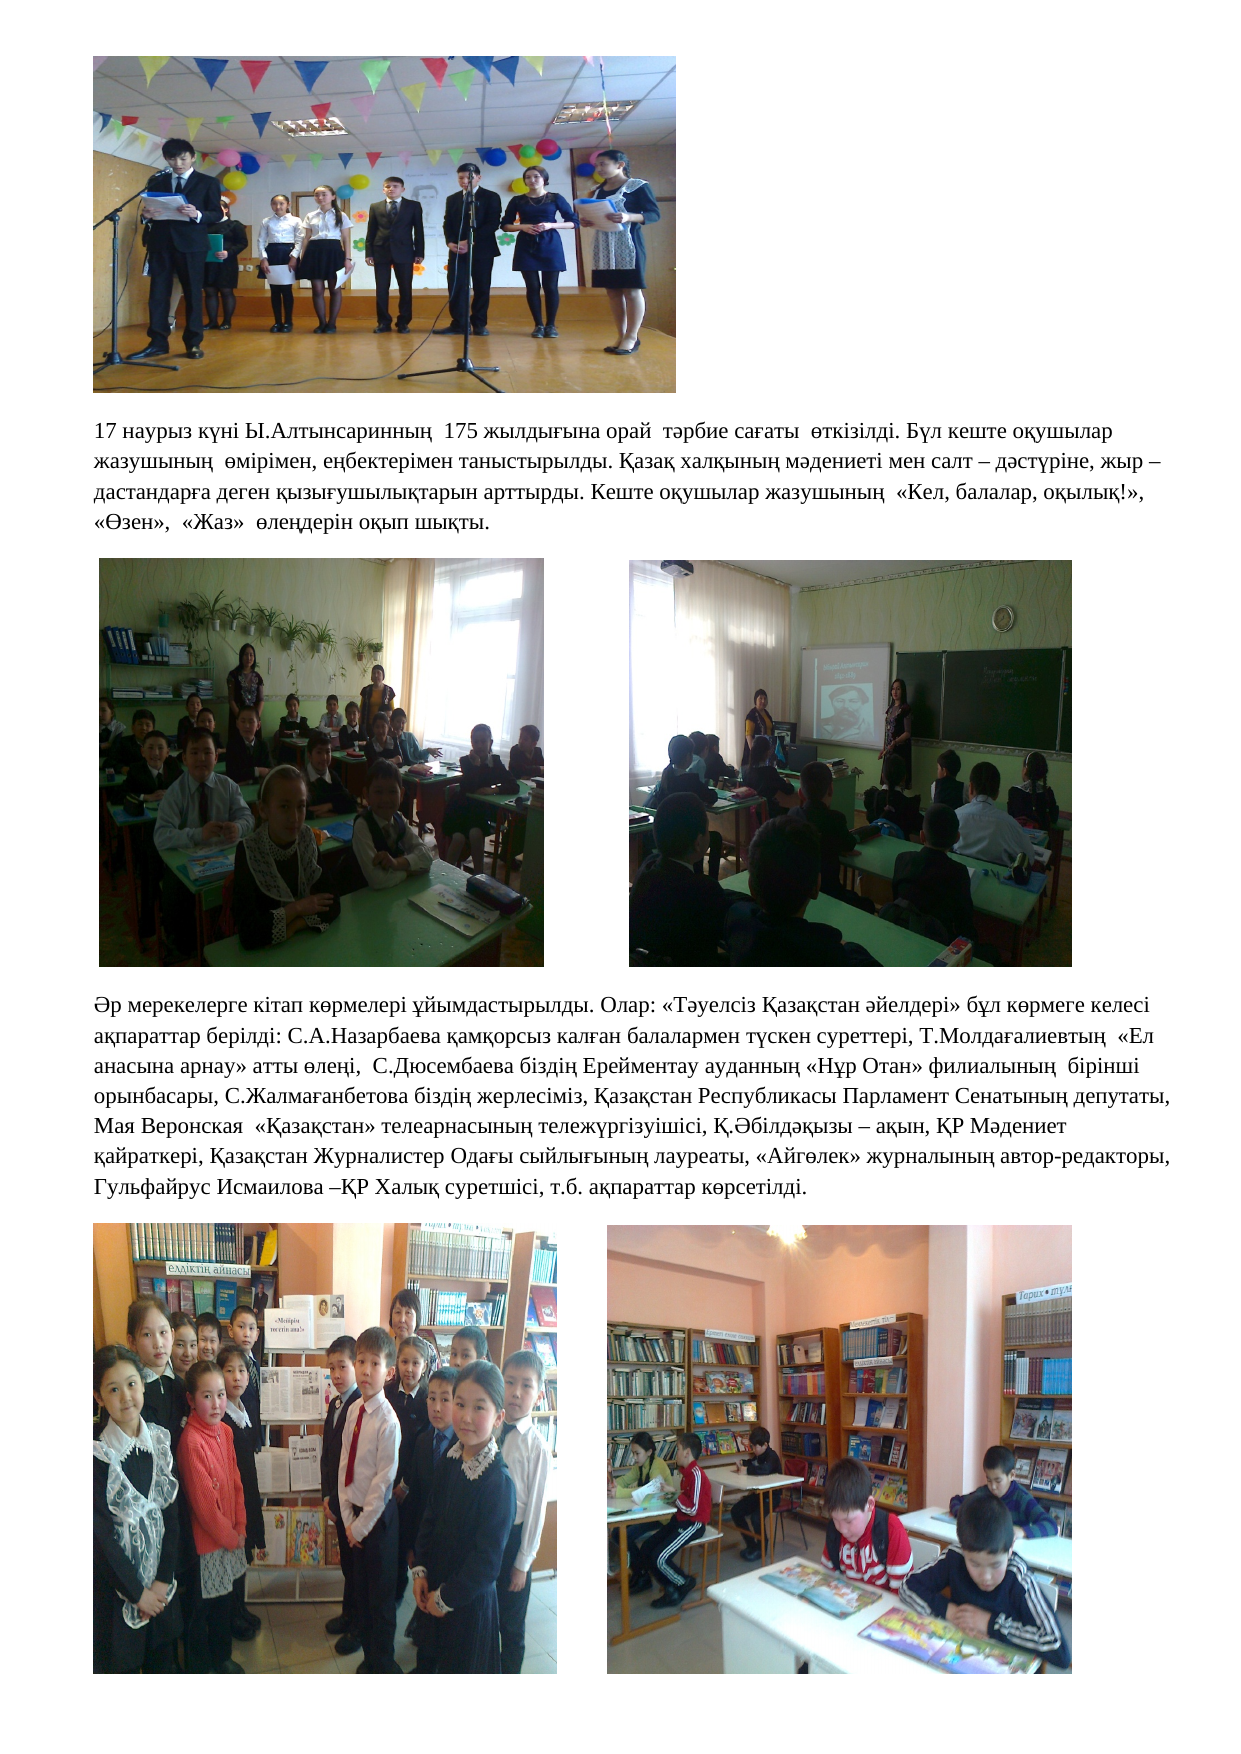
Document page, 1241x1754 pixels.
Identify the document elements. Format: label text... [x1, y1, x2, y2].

text 17 наурыз күні Ы.Алтынсаринның 175 жылдығына орай тәрбие сағаты өткізілді. Бүл кеште оқушылар жазушының өмірімен, еңбектерімен таныстырылды. Қазақ халқының мәдениеті мен салт – дәстүріне, жыр – дастандарға деген қызығушылықтарын арттырды. Кеште оқушылар жазушының «Кел, балалар, оқылық!», «Өзен», «Жаз» өлеңдерін оқып шықты. [94, 417, 1181, 534]
text Әр мерекелерге кітап көрмелері ұйымдастырылды. Олар: «Тәуелсіз Қазақстан әйелдері» бұл көрмеге келесі ақпараттар берілді: С.А.Назарбаева қамқорсыз калған балалармен түскен суреттері, Т.Молдағалиевтың «Ел анасына арнау» атты өлеңі, С.Дюсембаева біздің Ерейментау ауданның «Нұр Отан» филиалының бірінші орынбасары, С.Жалмағанбетова біздің жерлесіміз, Қазақстан Республикасы Парламент Сенатының депутаты, Мая Веронская «Қазақстан» телеарнасының тележүргізуішісі, Қ.Әбілдәқызы – ақын, ҚР Мәдениет қайраткері, Қазақстан Журналистер Одағы сыйлығының лауреаты, «Айгөлек» журналының автор-редакторы, Гульфайрус Исмаилова –ҚР Халық суретшісі, т.б. ақпараттар көрсетілді. [94, 992, 1181, 1199]
picture [99, 558, 544, 967]
picture [93, 56, 676, 393]
picture [629, 560, 1072, 967]
picture [607, 1225, 1072, 1674]
picture [93, 1223, 557, 1674]
